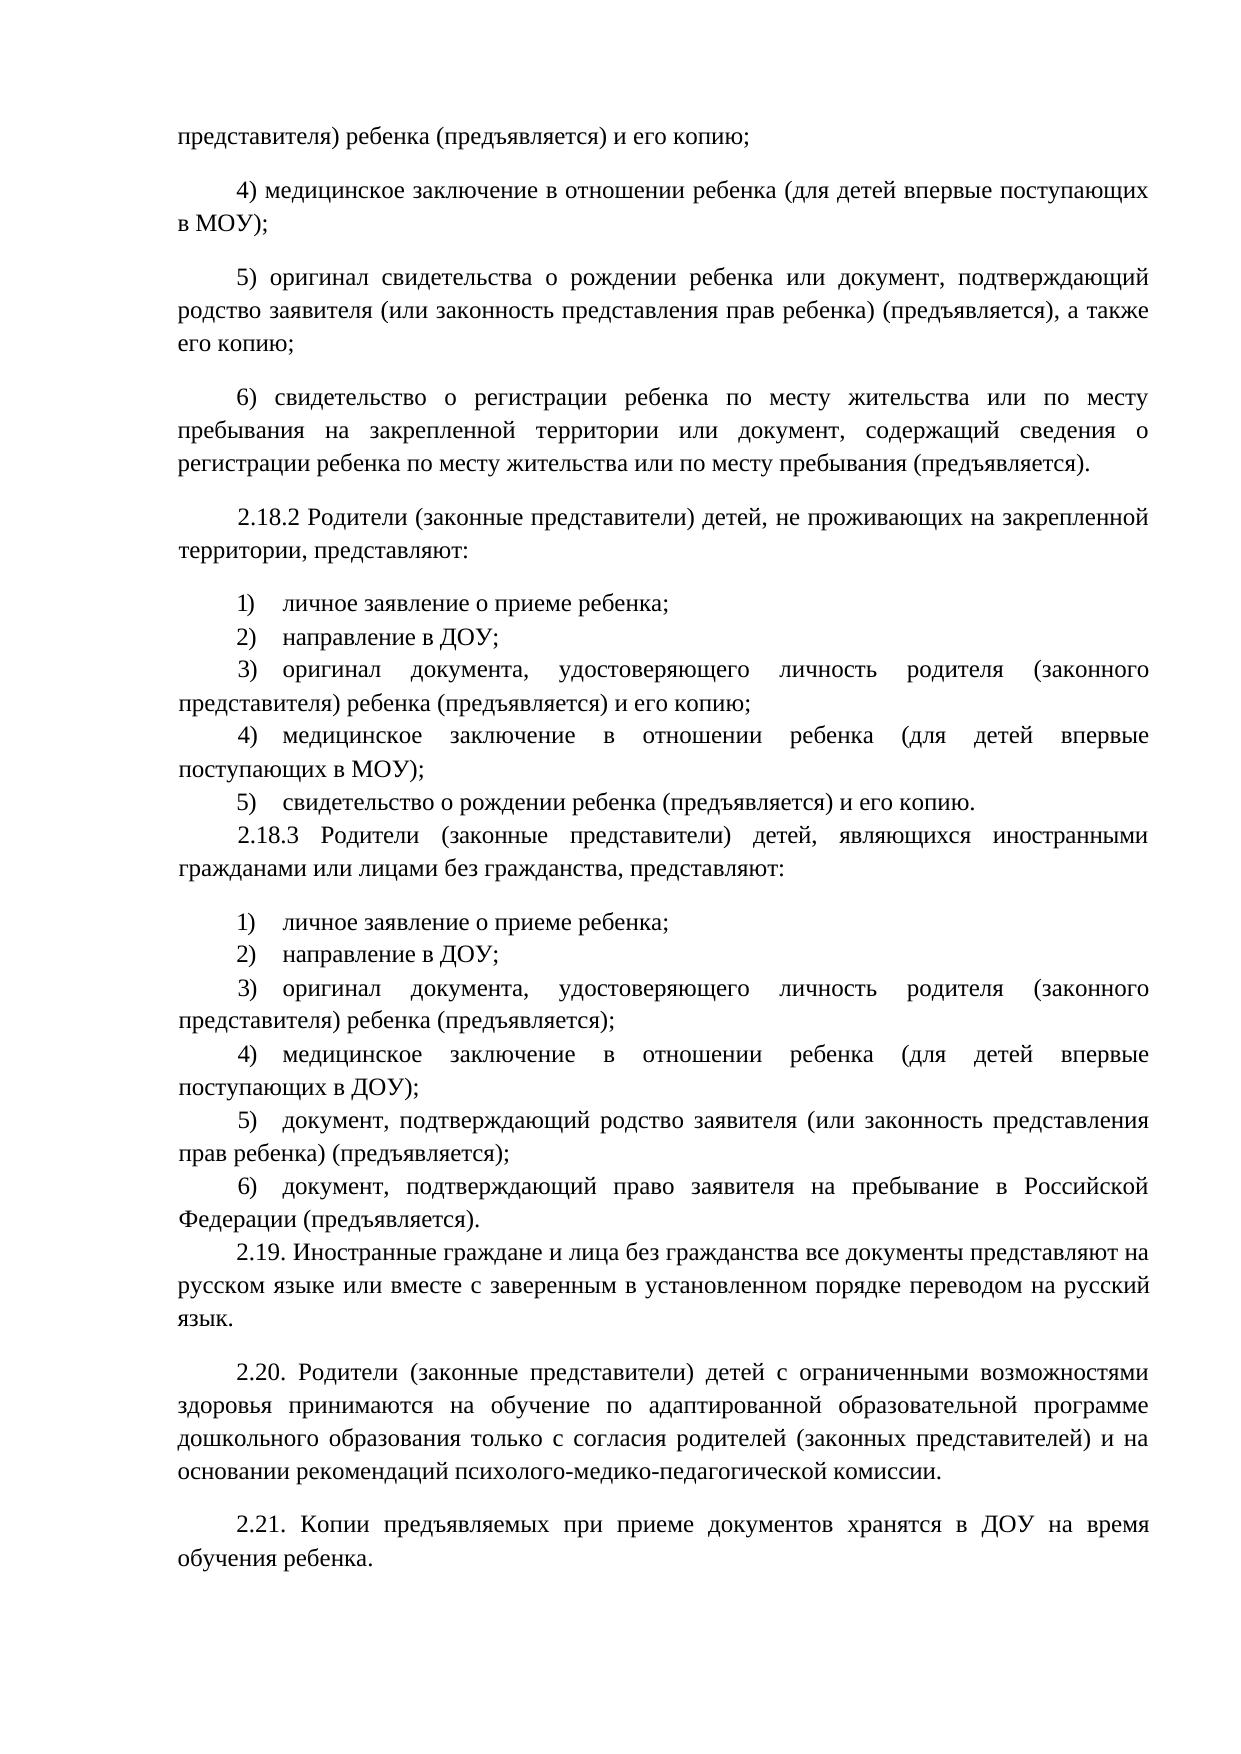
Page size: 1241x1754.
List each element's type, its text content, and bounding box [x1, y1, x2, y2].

list свидетельство о рождении ребенка (предъявляется) и его копию. [177, 784, 1152, 817]
list оригинал документа, удостоверяющего личность родителя (законного представителя) ребенка (предъявляется) и его копию; [178, 652, 1150, 718]
list направление в ДОУ; [177, 618, 1152, 652]
text 5) оригинал свидетельства о рождении ребенка или документ, подтверждающий родство заявителя (или законность представления прав ребенка) (предъявляется), а также его копию; [177, 259, 1150, 358]
list документ, подтверждающий родство заявителя (или законность представления прав ребенка) (предъявляется); [178, 1102, 1150, 1168]
list медицинское заключение в отношении ребенка (для детей впервые поступающих в ДОУ); [178, 1036, 1150, 1102]
list личное заявление о приеме ребенка; [177, 586, 1152, 618]
text 2.20. Родители (законные представители) детей с ограниченными возможностями здоровья принимаются на обучение по адаптированной образовательной программе дошкольного образования только с согласия родителей (законных представителей) и на основании рекомендаций психолого-медико-педагогической комиссии. [177, 1354, 1150, 1486]
text 2.18.2 Родители (законные представители) детей, не проживающих на закрепленной территории, представляют: [178, 499, 1149, 565]
text 2.19. Иностранные граждане и лица без гражданства все документы представляют на русском языке или вместе с заверенным в установленном порядке переводом на русский язык. [177, 1234, 1151, 1333]
list медицинское заключение в отношении ребенка (для детей впервые поступающих в МОУ); [178, 718, 1150, 784]
list документ, подтверждающий право заявителя на пребывание в Российской Федерации (предъявляется). [178, 1168, 1150, 1234]
text 2.21. Копии предъявляемых при приеме документов хранятся в ДОУ на время обучения ребенка. [177, 1507, 1151, 1573]
text 2.18.3 Родители (законные представители) детей, являющихся иностранными гражданами или лицами без гражданства, представляют: [178, 817, 1149, 883]
text 6) свидетельство о регистрации ребенка по месту жительства или по месту пребывания на закрепленной территории или документ, содержащий сведения о регистрации ребенка по месту жительства или по месту пребывания (предъявляется). [177, 379, 1150, 478]
list личное заявление о приеме ребенка; [177, 903, 1152, 937]
list направление в ДОУ; [177, 937, 1152, 969]
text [177, 118, 1152, 151]
list оригинал документа, удостоверяющего личность родителя (законного представителя) ребенка (предъявляется); [178, 969, 1150, 1036]
text 4) медицинское заключение в отношении ребенка (для детей впервые поступающих в МОУ); [177, 172, 1150, 238]
